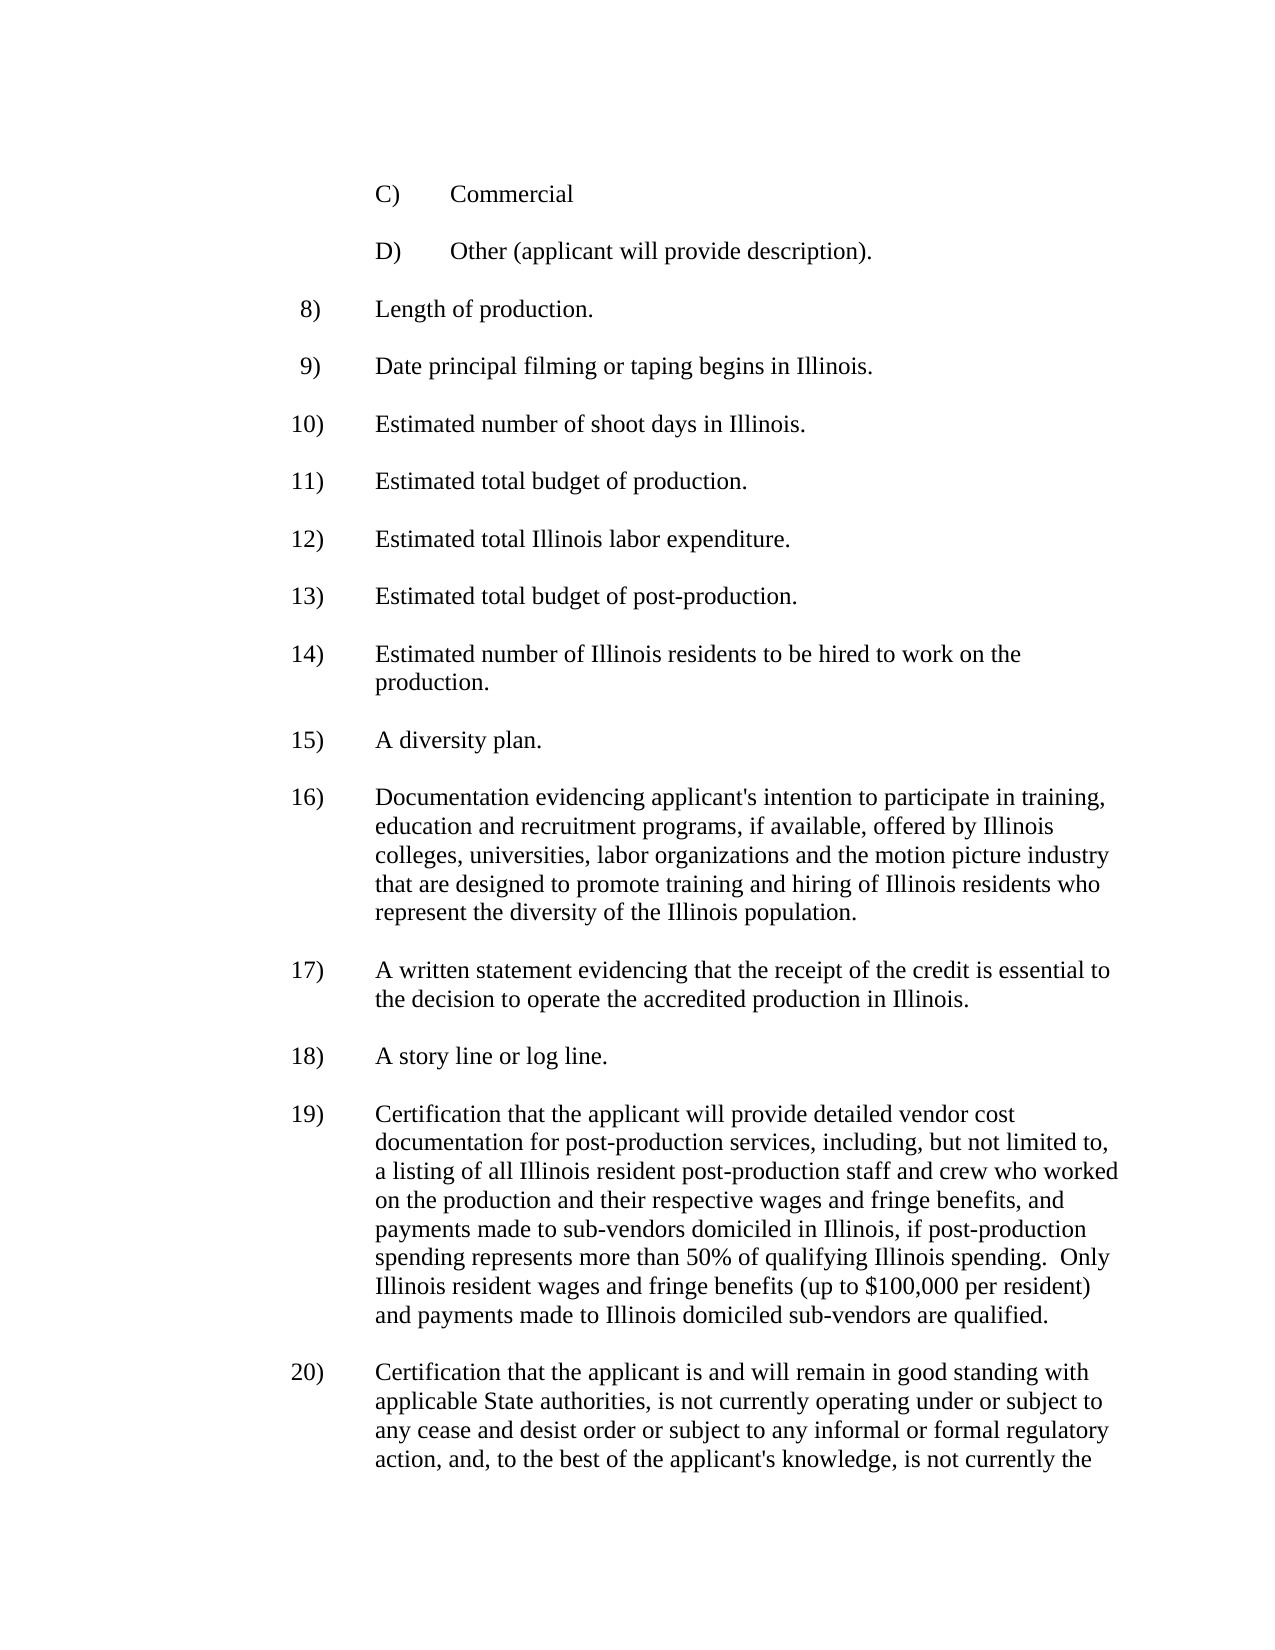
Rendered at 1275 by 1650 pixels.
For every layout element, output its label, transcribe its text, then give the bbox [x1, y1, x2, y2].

text 17) A written statement evidencing that the receipt of the credit is essential to the decision to operate the accredited production in Illinois. [291, 955, 1125, 1012]
text 15) A diversity plan. [291, 725, 1125, 754]
text 13) Estimated total budget of post-production. [291, 581, 1125, 610]
text 9) Date principal filming or taping begins in Illinois. [300, 351, 1125, 380]
text C) Commercial [300, 179, 1125, 207]
text 10) Estimated number of shoot days in . [291, 409, 1125, 437]
text 14) Estimated number of residents to be hired to work on the production. [291, 639, 1125, 696]
text D) Other (applicant will provide description). [300, 236, 1125, 265]
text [291, 1357, 1125, 1472]
text 8) Length of production. [225, 294, 1125, 322]
text 11) Estimated total budget of production. [291, 466, 1125, 495]
text 12) Estimated total labor expenditure. [291, 524, 1125, 552]
text 19) Certification that the applicant will provide detailed vendor cost documentation for post-production services, including, but not limited to, a listing of all Illinois resident post-production staff and crew who worked on the production and their respective wages and fringe benefits, and payments made to sub-vendors domiciled in Illinois, if post-production spending represents more than 50% of qualifying Illinois spending. Only Illinois resident wages and fringe benefits (up to $100,000 per resident) and payments made to Illinois domiciled sub-vendors are qualified. [291, 1099, 1125, 1329]
text 16) Documentation evidencing applicant's intention to participate in training, education and recruitment programs, if available, offered by Illinois colleges, universities, labor organizations and the motion picture industry that are designed to promote training and hiring of Illinois residents who represent the diversity of the Illinois population. [291, 782, 1125, 926]
text 18) A story line or log line. [291, 1041, 1125, 1070]
